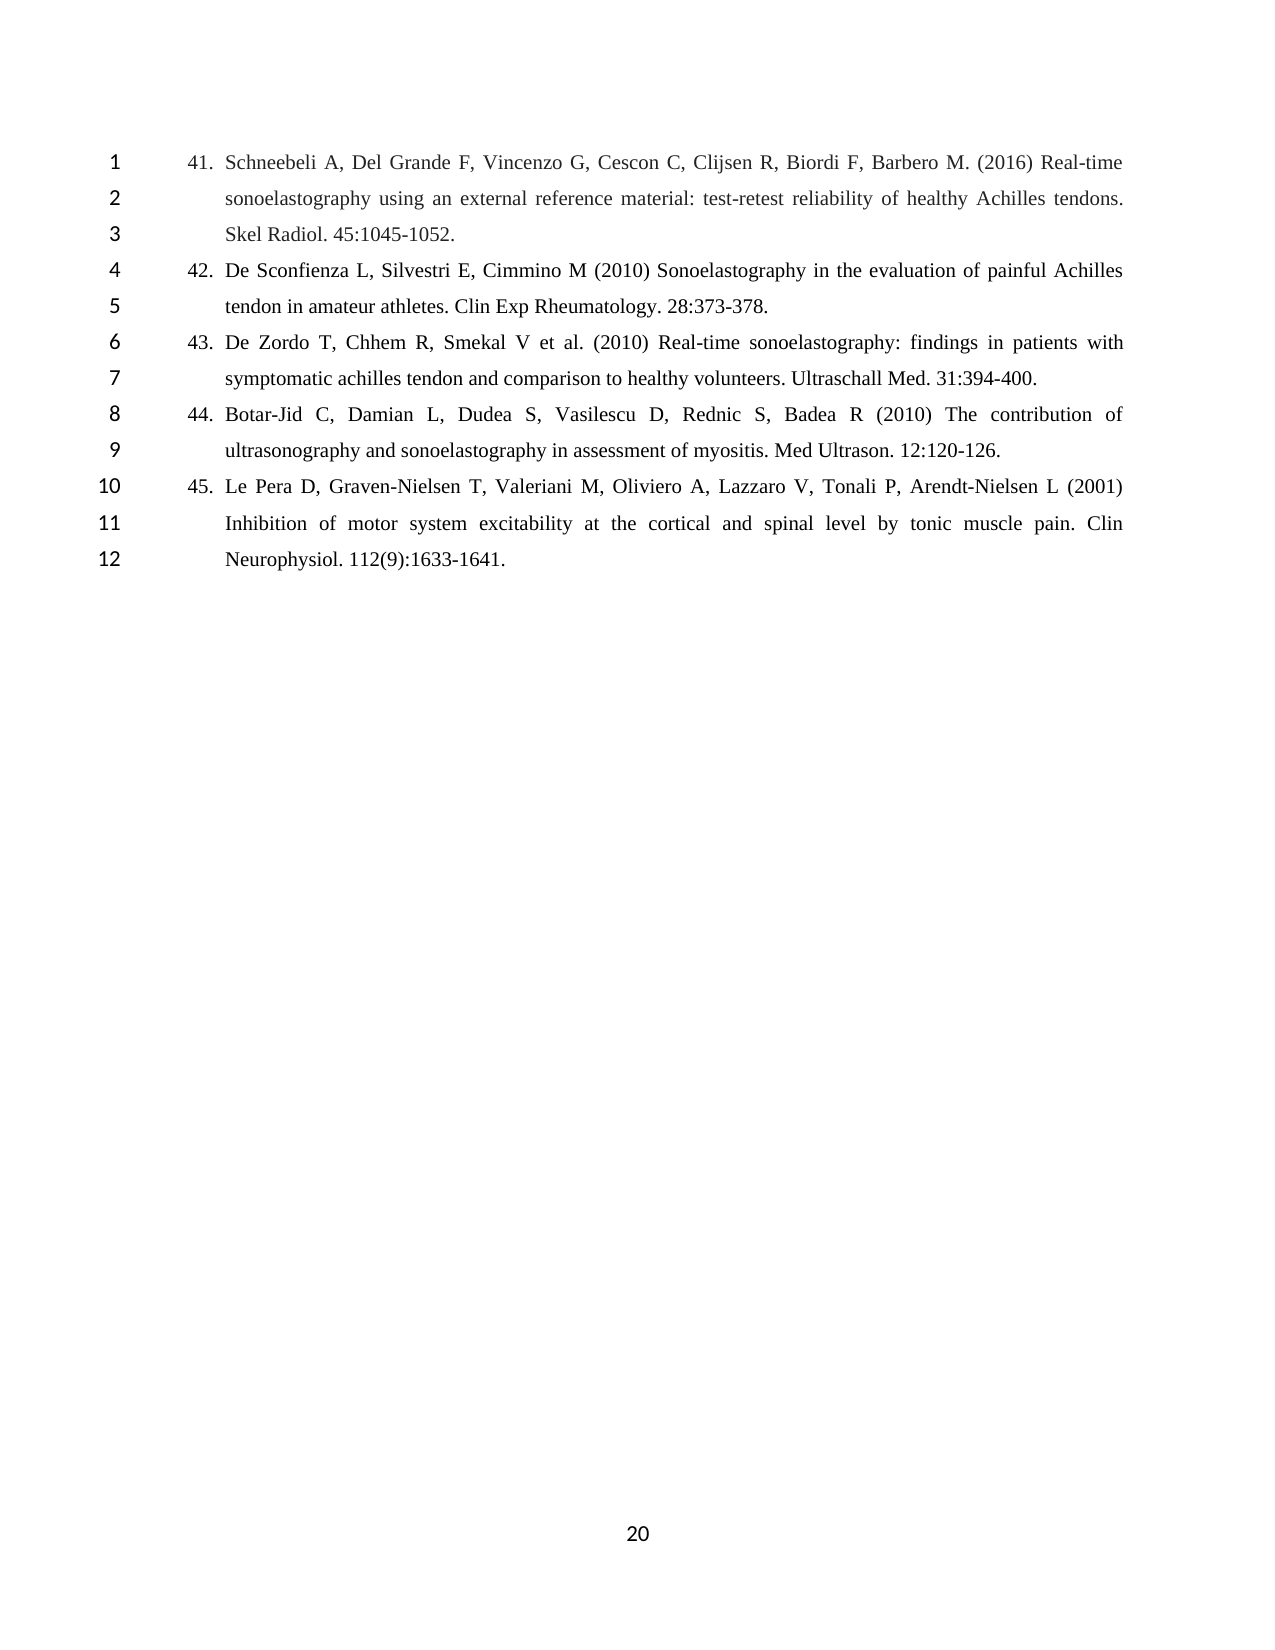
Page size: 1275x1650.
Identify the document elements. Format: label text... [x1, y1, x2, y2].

list Botar-Jid C, Damian L, Dudea S, Vasilescu D, Rednic S, Badea R (2010) The contribution of ultrasonography and sonoelastography in assessment of myositis. Med Ultrason. 12:120-126. [187, 402, 1125, 462]
list Schneebeli A, Del Grande F, Vincenzo G, Cescon C, Clijsen R, Biordi F, Barbero M. (2016) Real-time sonoelastography using an external reference material: test-retest reliability of healthy Achilles tendons. Skel Radiol. 45:1045-1052. [187, 150, 1125, 246]
list De Zordo T, Chhem R, Smekal V et al. (2010) Real-time sonoelastography: findings in patients with symptomatic achilles tendon and comparison to healthy volunteers. Ultraschall Med. 31:394-400. [187, 330, 1125, 390]
list De Sconfienza L, Silvestri E, Cimmino M (2010) Sonoelastography in the evaluation of painful Achilles tendon in amateur athletes. Clin Exp Rheumatology. 28:373-378. [187, 258, 1125, 318]
list Le Pera D, Graven-Nielsen T, Valeriani M, Oliviero A, Lazzaro V, Tonali P, Arendt-Nielsen L (2001) Inhibition of motor system excitability at the cortical and spinal level by tonic muscle pain. Clin Neurophysiol. 112(9):1633-1641. [187, 474, 1125, 571]
